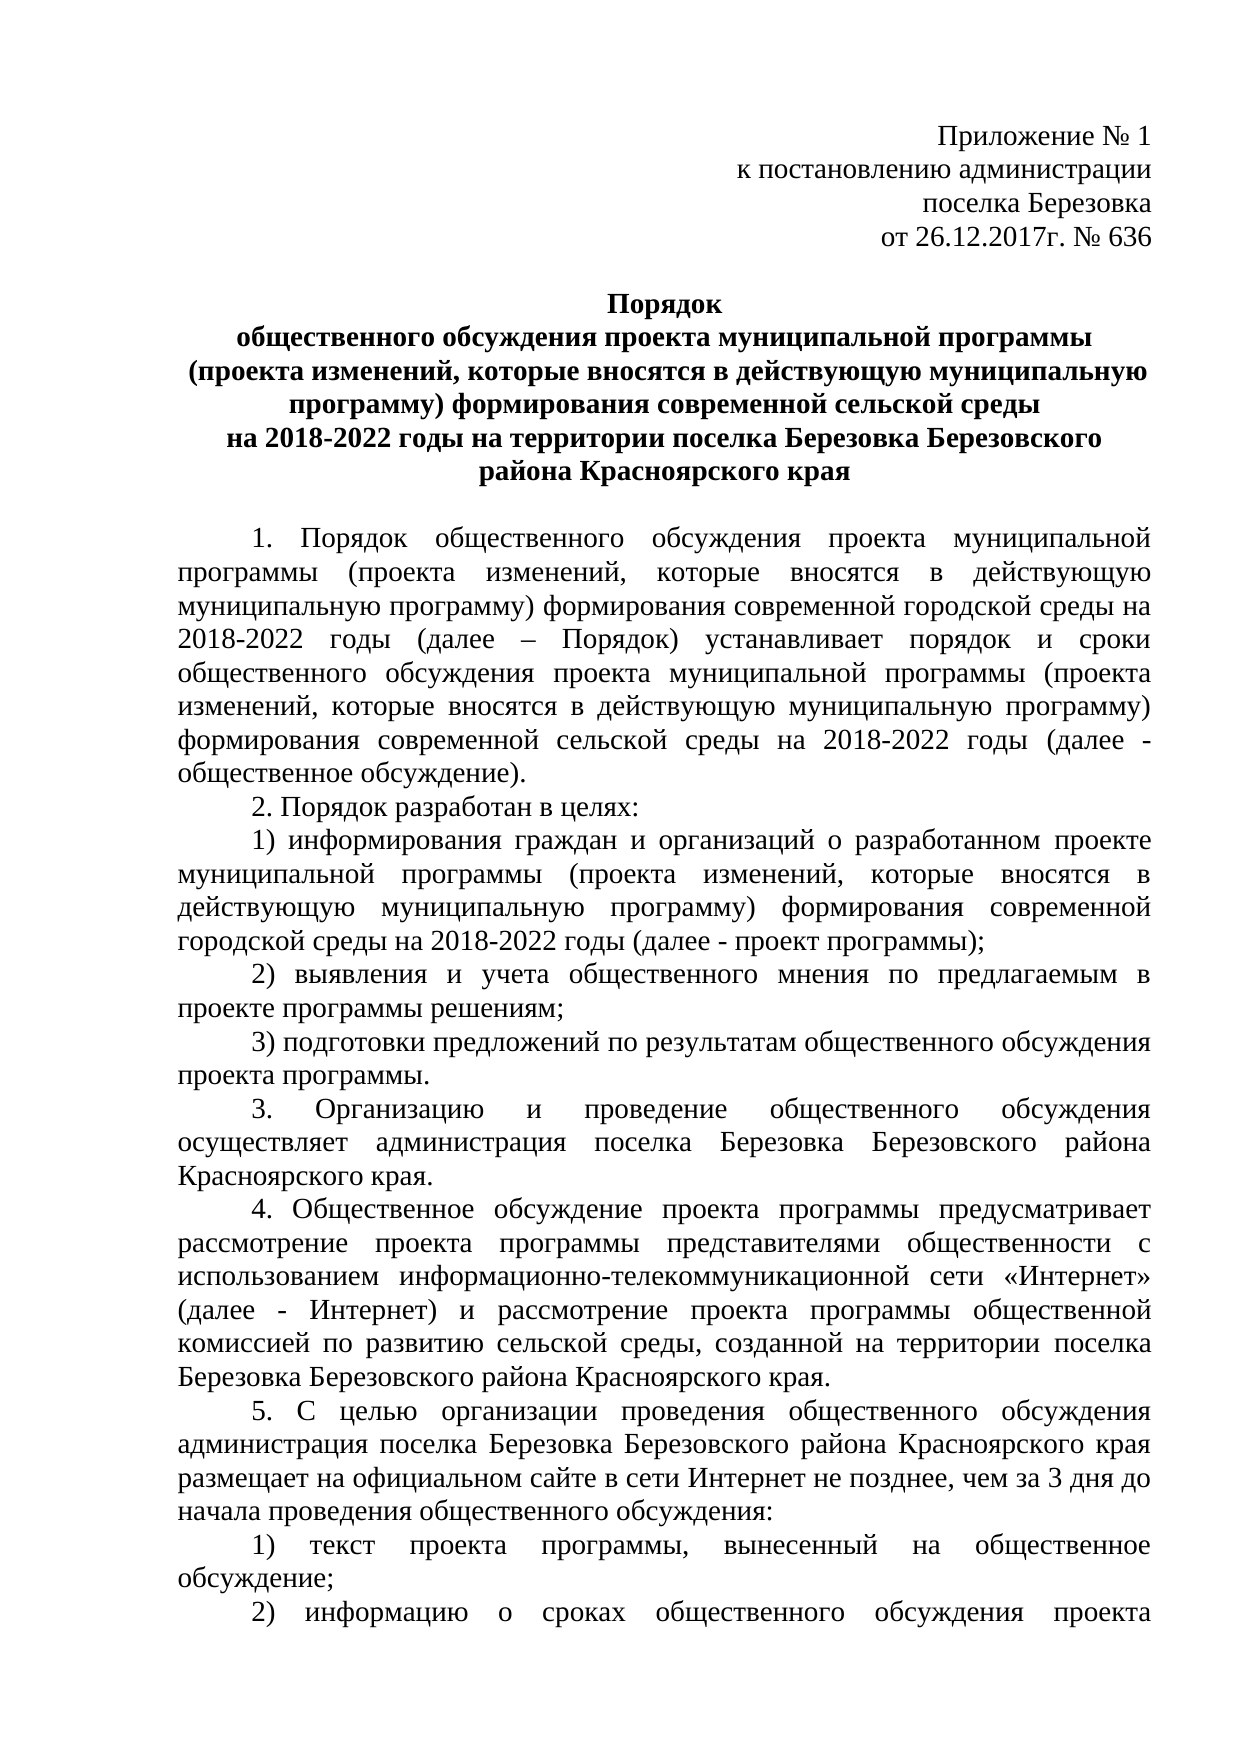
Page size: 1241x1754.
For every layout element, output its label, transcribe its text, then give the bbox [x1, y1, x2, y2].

text 2) выявления и учета общественного мнения по предлагаемым в проекте программы решениям; [177, 957, 1152, 1024]
text (проекта изменений, которые вносятся в действующую муниципальную программу) формирования современной сельской среды [177, 353, 1152, 420]
text 1) текст проекта программы, вынесенный на общественное обсуждение; [177, 1527, 1152, 1594]
text Порядок [177, 286, 1152, 319]
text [177, 1594, 1152, 1628]
text на 2018-2022 годы на территории поселка Березовка Березовского района Красноярского края [177, 420, 1152, 487]
text 3) подготовки предложений по результатам общественного обсуждения проекта программы. [177, 1024, 1152, 1091]
text 5. С целью организации проведения общественного обсуждения администрация поселка Березовка Березовского района Красноярского края размещает на официальном сайте в сети Интернет не позднее, чем за 3 дня до начала проведения общественного обсуждения: [177, 1393, 1152, 1527]
text 1) информирования граждан и организаций о разработанном проекте муниципальной программы (проекта изменений, которые вносятся в действующую муниципальную программу) формирования современной городской среды на 2018-2022 годы (далее - проект программы); [177, 822, 1152, 957]
text общественного обсуждения проекта муниципальной программы [177, 319, 1152, 353]
text от 26.12.2017г. № 636 [177, 219, 1152, 252]
text 3. Организацию и проведение общественного обсуждения осуществляет администрация поселка Березовка Березовского района Красноярского края. [177, 1091, 1152, 1191]
text 1. Порядок общественного обсуждения проекта муниципальной программы (проекта изменений, которые вносятся в действующую муниципальную программу) формирования современной городской среды на 2018-2022 годы (далее – Порядок) устанавливает порядок и сроки общественного обсуждения проекта муниципальной программы (проекта изменений, которые вносятся в действующую муниципальную программу) формирования современной сельской среды на 2018-2022 годы (далее - общественное обсуждение). [177, 521, 1152, 789]
text 4. Общественное обсуждение проекта программы предусматривает рассмотрение проекта программы представителями общественности с использованием информационно-телекоммуникационной сети «Интернет» (далее - Интернет) и рассмотрение проекта программы общественной комиссией по развитию сельской среды, созданной на территории поселка Березовка Березовского района Красноярского края. [177, 1191, 1152, 1393]
text Приложение № 1 [177, 118, 1152, 152]
text 2. Порядок разработан в целях: [177, 789, 1152, 822]
text поселка Березовка [177, 185, 1152, 219]
text к постановлению администрации [177, 152, 1152, 185]
